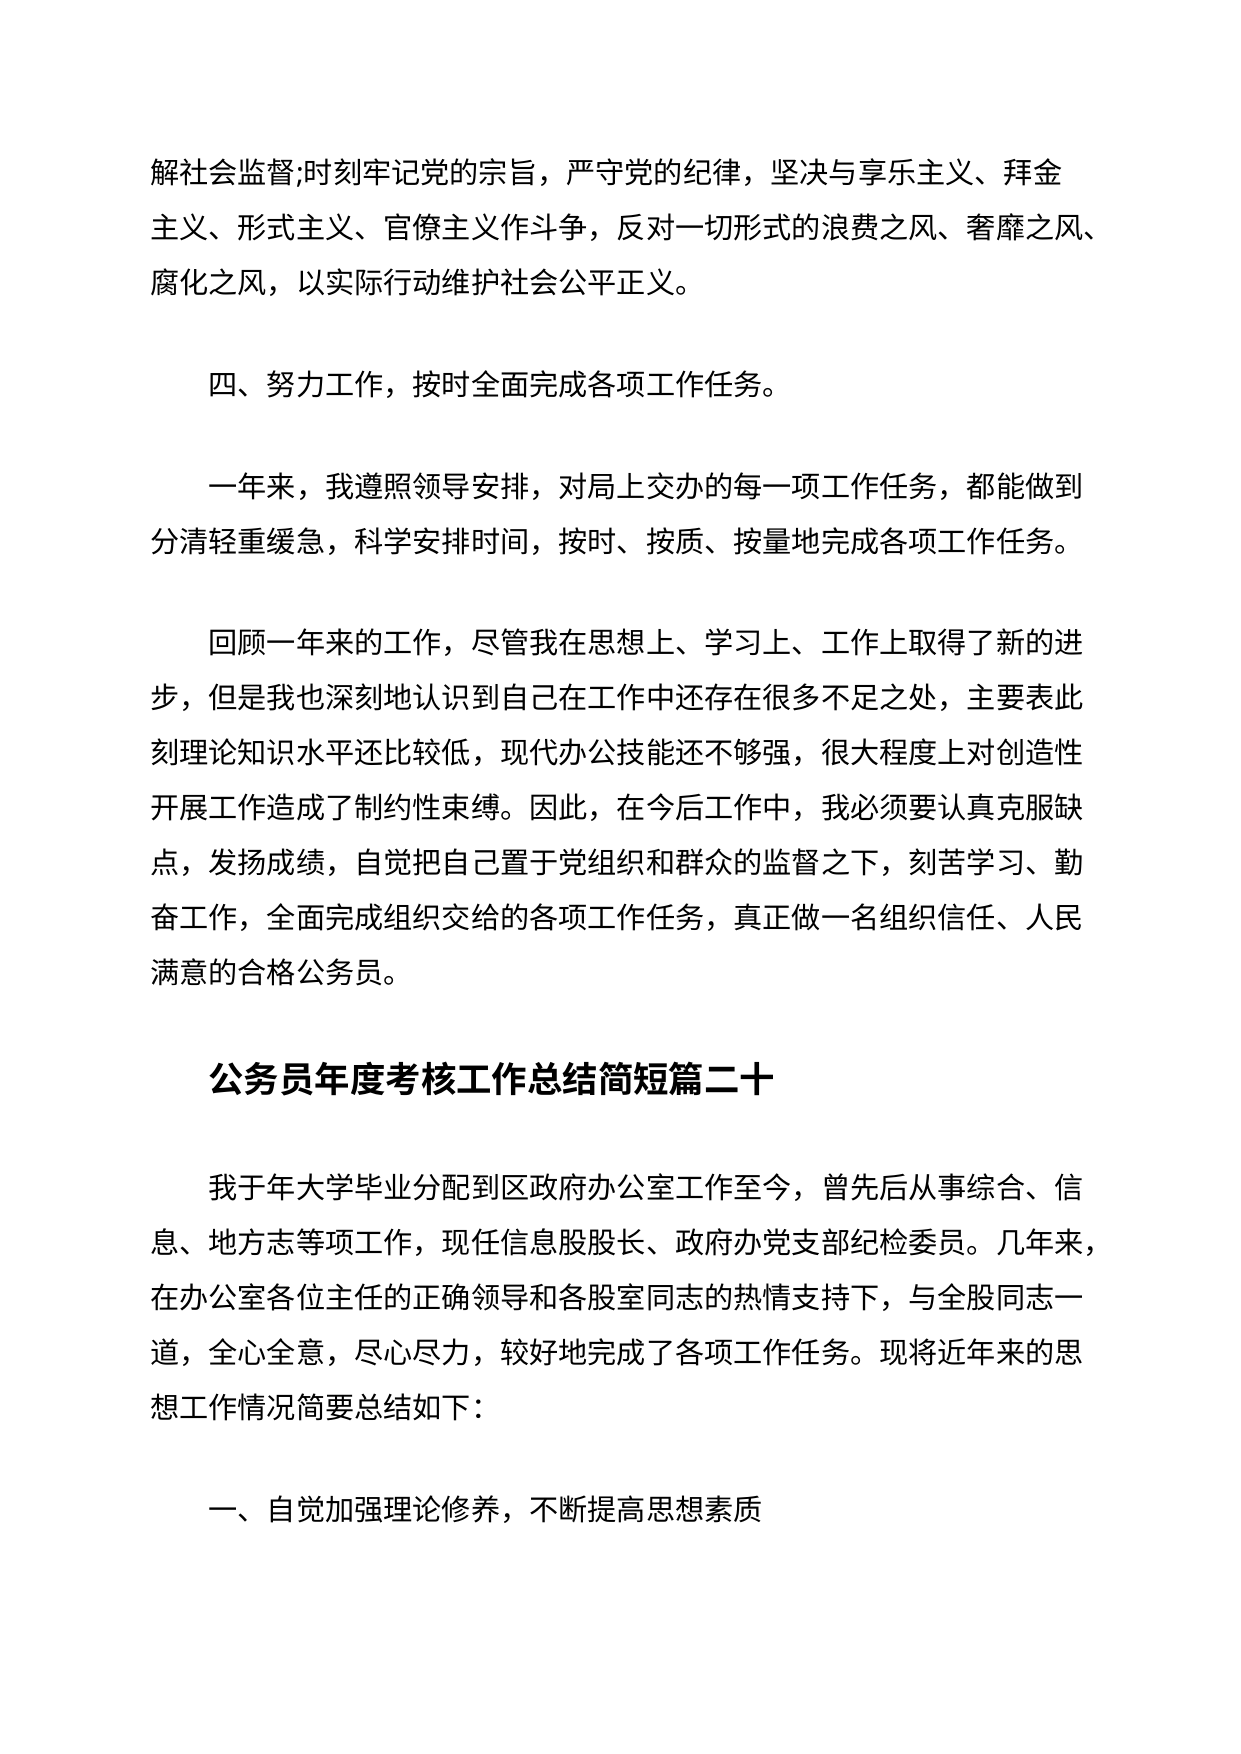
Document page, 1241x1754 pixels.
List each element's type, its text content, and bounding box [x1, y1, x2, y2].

text 回顾一年来的工作，尽管我在思想上、学习上、工作上取得了新的进步，但是我也深刻地认识到自己在工作中还存在很多不足之处，主要表此刻理论知识水平还比较低，现代办公技能还不够强，很大程度上对创造性开展工作造成了制约性束缚。因此，在今后工作中，我必须要认真克服缺点，发扬成绩，自觉把自己置于党组织和群众的监督之下，刻苦学习、勤奋工作，全面完成组织交给的各项工作任务，真正做一名组织信任、人民满意的合格公务员。 [150, 620, 1090, 992]
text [150, 150, 1090, 302]
text 我于年大学毕业分配到区政府办公室工作至今，曾先后从事综合、信息、地方志等项工作，现任信息股股长、政府办党支部纪检委员。几年来，在办公室各位主任的正确领导和各股室同志的热情支持下，与全股同志一道，全心全意，尽心尽力，较好地完成了各项工作任务。现将近年来的思想工作情况简要总结如下： [150, 1165, 1090, 1427]
text 四、努力工作，按时全面完成各项工作任务。 [150, 362, 1090, 404]
text 一、自觉加强理论修养，不断提高思想素质 [150, 1486, 1090, 1528]
text 公务员年度考核工作总结简短篇二十 [150, 1051, 1090, 1102]
text 一年来，我遵照领导安排，对局上交办的每一项工作任务，都能做到分清轻重缓急，科学安排时间，按时、按质、按量地完成各项工作任务。 [150, 463, 1090, 561]
